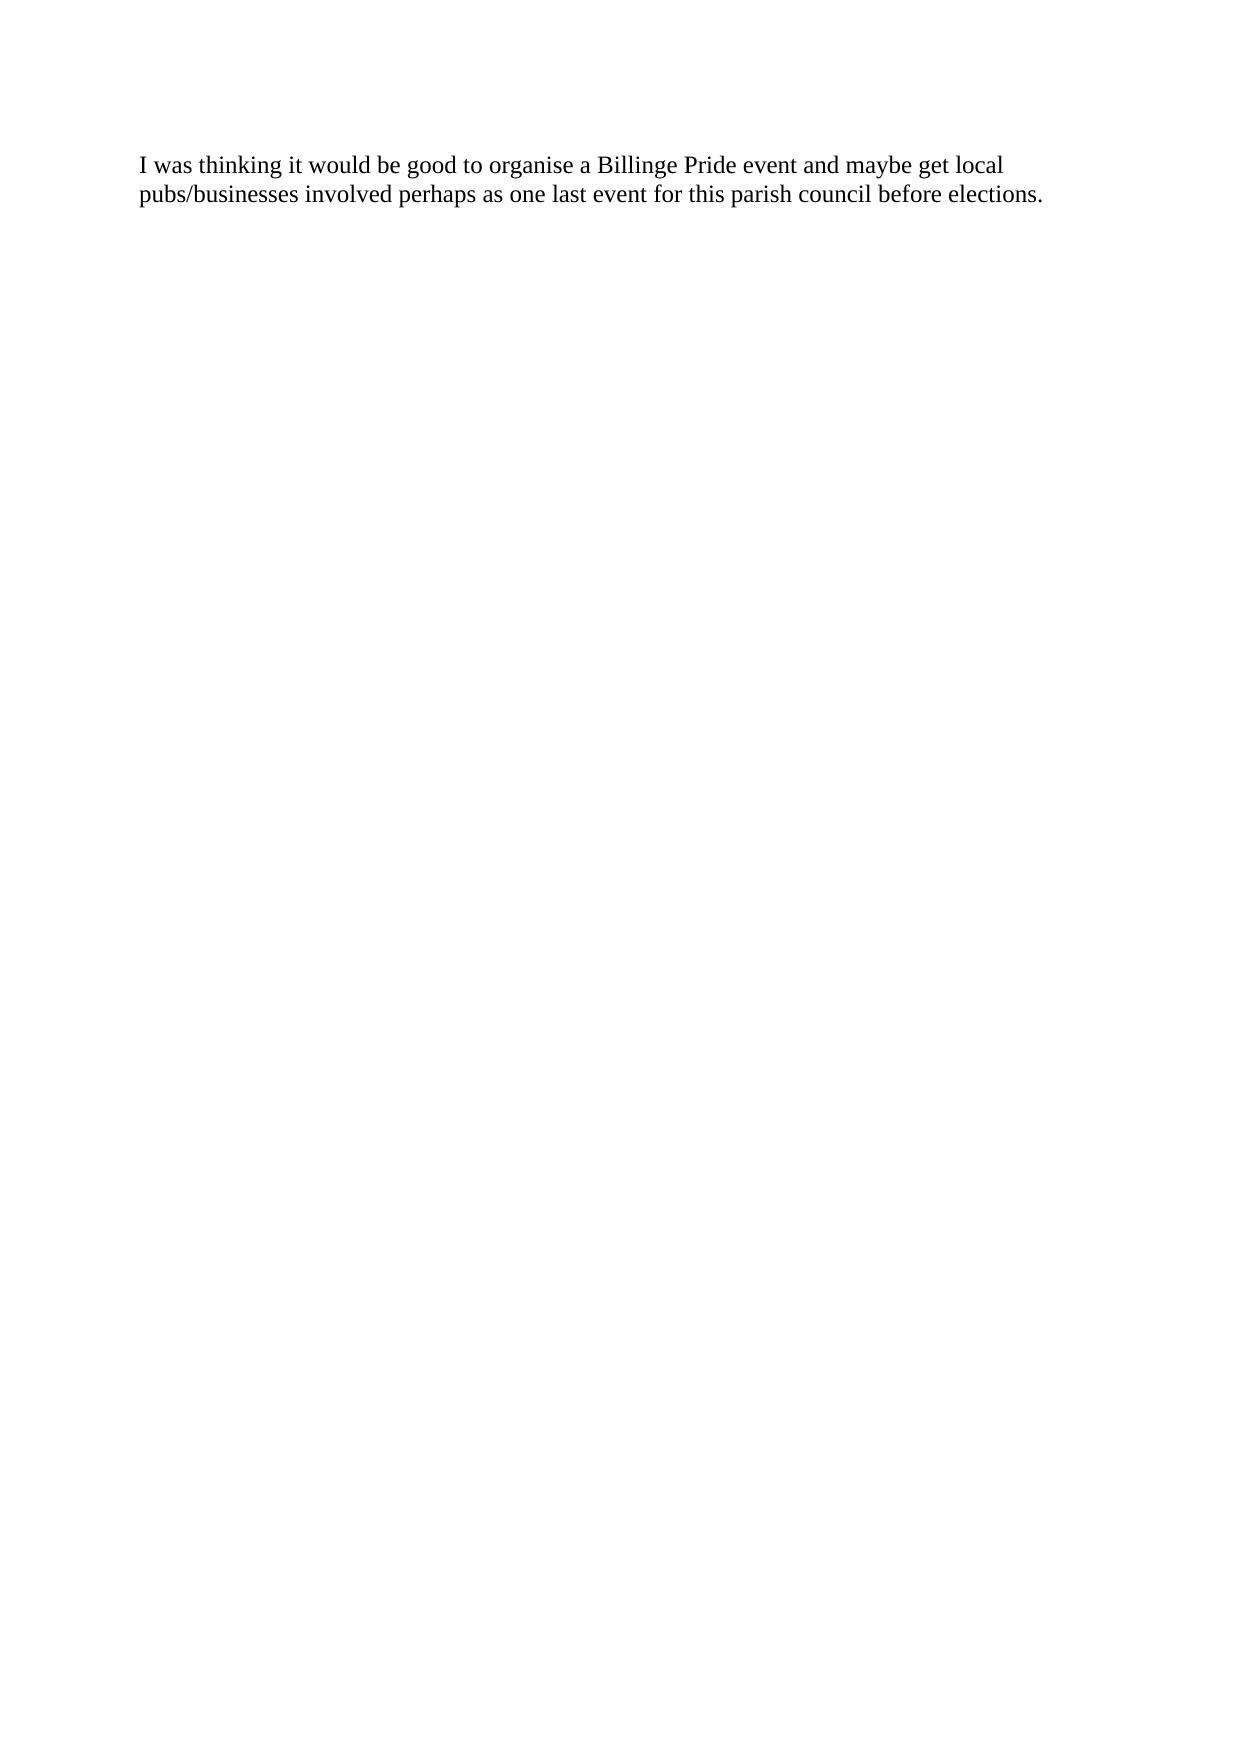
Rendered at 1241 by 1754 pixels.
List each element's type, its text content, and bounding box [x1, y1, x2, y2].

text I was thinking it would be good to organise a Billinge Pride event and maybe get local pubs/businesses involved perhaps as one last event for this parish council before elections. [139, 150, 1101, 207]
